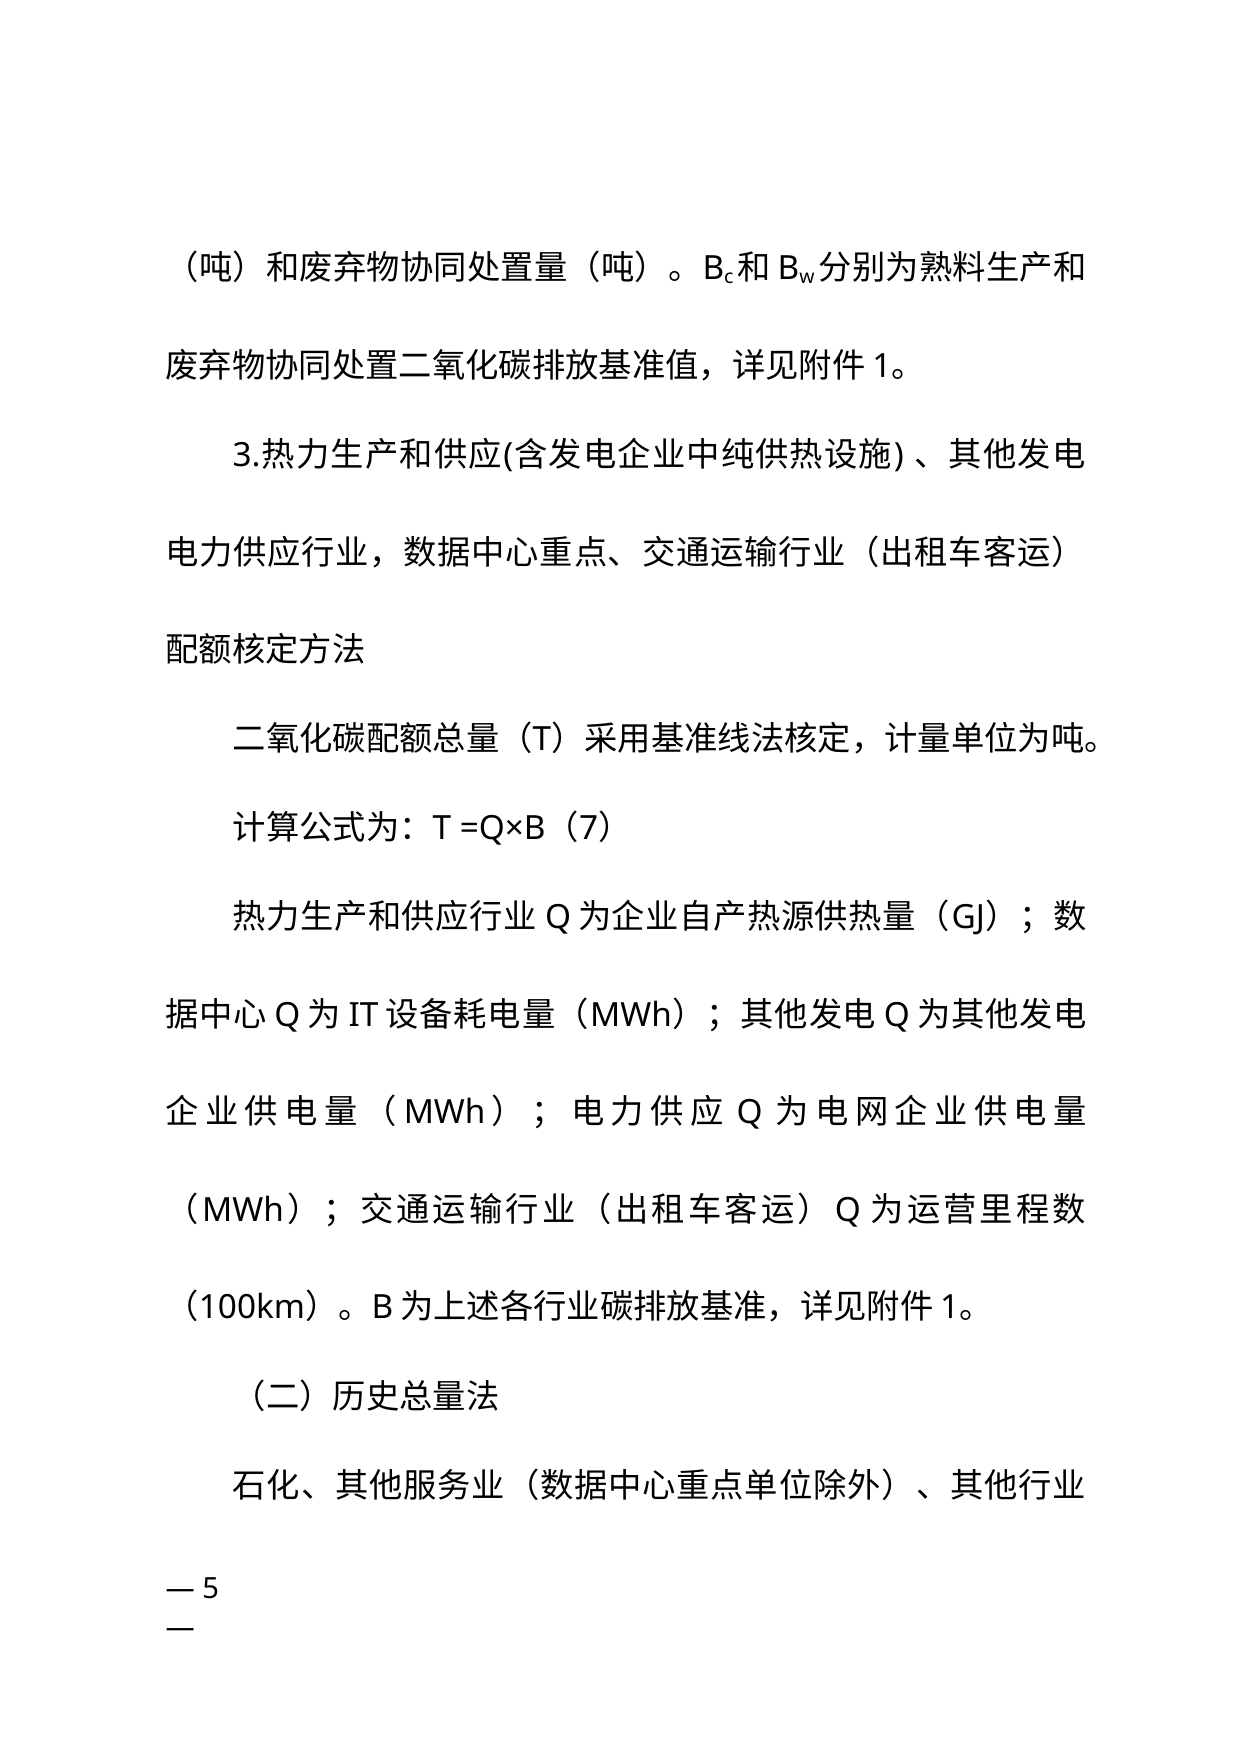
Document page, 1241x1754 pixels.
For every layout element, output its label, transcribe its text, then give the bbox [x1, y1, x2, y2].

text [165, 1450, 1087, 1515]
text 计算公式为：T =Q×B（7） [165, 793, 1087, 858]
text （二）历史总量法 [165, 1361, 1087, 1426]
text 3.热力生产和供应(含发电企业中纯供热设施) 、其他发电、电力供应行业，数据中心重点、交通运输行业（出租车客运）配额核定方法 [165, 419, 1087, 679]
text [165, 233, 1087, 395]
text 二氧化碳配额总量（T）采用基准线法核定，计量单位为吨。 [165, 704, 1087, 769]
text 热力生产和供应行业Q为企业自产热源供热量（GJ）；数据中心Q为IT设备耗电量（MWh）；其他发电Q为其他发电企业供电量（MWh）；电力供应Q为电网企业供电量（MWh）；交通运输行业（出租车客运）Q为运营里程数（100km）。B为上述各行业碳排放基准，详见附件1。 [165, 882, 1087, 1337]
